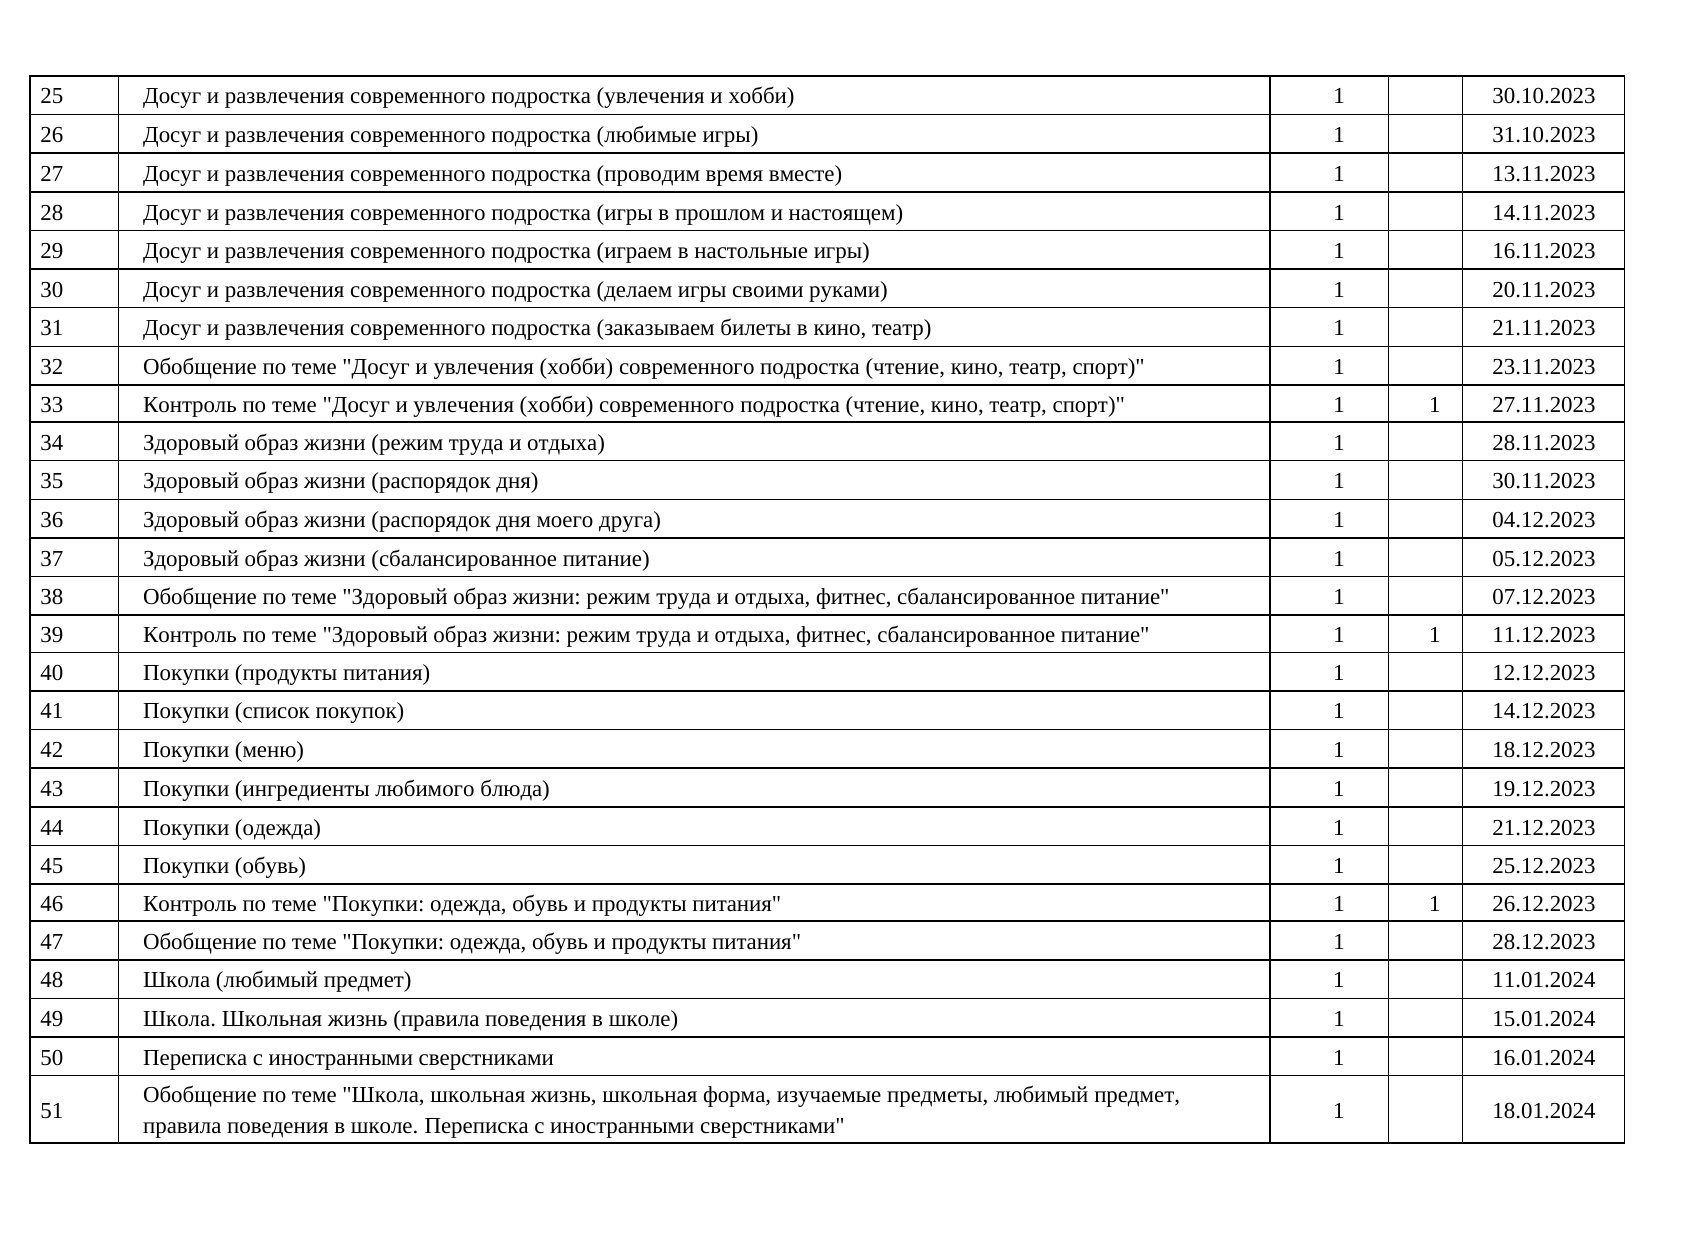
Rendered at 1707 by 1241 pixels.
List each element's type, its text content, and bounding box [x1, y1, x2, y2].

table_cell 19.12.2023 [1463, 769, 1624, 806]
table_cell 04.12.2023 [1463, 500, 1624, 537]
table_cell 44 [31, 808, 118, 844]
table_cell 27.11.2023 [1463, 386, 1624, 421]
table_cell 1 [1271, 961, 1388, 997]
table_cell 1 [1271, 1038, 1388, 1075]
table_cell 27 [31, 154, 118, 191]
table_cell 25 [31, 77, 118, 114]
table_cell Досуг и развлечения современного подростка (проводим время вместе) [119, 154, 1269, 191]
table_cell 1 [1389, 616, 1462, 651]
table_cell [1389, 193, 1462, 229]
table_cell Покупки (ингредиенты любимого блюда) [119, 769, 1269, 806]
table_cell [1389, 769, 1462, 806]
table_cell 28 [31, 193, 118, 229]
table_cell 51 [31, 1076, 118, 1142]
table_cell 1 [1271, 308, 1388, 346]
table_cell 16.01.2024 [1463, 1038, 1624, 1075]
table_cell Здоровый образ жизни (режим труда и отдыха) [119, 423, 1269, 460]
table_cell 05.12.2023 [1463, 539, 1624, 576]
table_cell 1 [1271, 1076, 1388, 1142]
table_cell 1 [1271, 922, 1388, 959]
table_cell 1 [1271, 539, 1388, 576]
table_cell 1 [1271, 730, 1388, 767]
table_cell Покупки (меню) [119, 730, 1269, 767]
table_cell 26 [31, 115, 118, 152]
table_cell 21.11.2023 [1463, 308, 1624, 346]
table_cell 20.11.2023 [1463, 270, 1624, 307]
table_cell 1 [1271, 577, 1388, 614]
table_cell 1 [1271, 846, 1388, 883]
table_cell Обобщение по теме "Досуг и увлечения (хобби) современного подростка (чтение, кино, театр, спорт)" [119, 347, 1269, 384]
table_cell [1389, 999, 1462, 1036]
table_cell 33 [31, 386, 118, 421]
table_cell [1389, 115, 1462, 152]
table_cell 26.12.2023 [1463, 885, 1624, 920]
table_cell [1389, 347, 1462, 384]
table_cell Обобщение по теме "Школа, школьная жизнь, школьная форма, изучаемые предметы, любимый предмет, правила поведения в школе. Переписка с иностранными сверстниками" [119, 1076, 1269, 1142]
table_cell Досуг и развлечения современного подростка (делаем игры своими руками) [119, 270, 1269, 307]
table_cell 1 [1271, 885, 1388, 920]
table_cell [1389, 692, 1462, 729]
table_cell 1 [1271, 115, 1388, 152]
table_cell 1 [1271, 270, 1388, 307]
table_cell [1389, 423, 1462, 460]
table_cell 21.12.2023 [1463, 808, 1624, 844]
table_cell Переписка с иностранными сверстниками [119, 1038, 1269, 1075]
table_cell 41 [31, 692, 118, 729]
table_cell [1389, 577, 1462, 614]
table_cell [1389, 270, 1462, 307]
table_cell [1389, 539, 1462, 576]
table_cell Досуг и развлечения современного подростка (играем в настольные игры) [119, 231, 1269, 268]
table_cell 42 [31, 730, 118, 767]
table_cell Школа. Школьная жизнь (правила поведения в школе) [119, 999, 1269, 1036]
table_cell Покупки (список покупок) [119, 692, 1269, 729]
table_cell Контроль по теме "Досуг и увлечения (хобби) современного подростка (чтение, кино, театр, спорт)" [119, 386, 1269, 421]
table_cell Досуг и развлечения современного подростка (заказываем билеты в кино, театр) [119, 308, 1269, 346]
table_cell [1389, 231, 1462, 268]
table_cell 1 [1271, 616, 1388, 651]
table_cell Покупки (продукты питания) [119, 653, 1269, 690]
table_cell [1389, 730, 1462, 767]
table_cell 1 [1271, 692, 1388, 729]
table_cell 40 [31, 653, 118, 690]
table_cell Досуг и развлечения современного подростка (увлечения и хобби) [119, 77, 1269, 114]
table_cell 28.11.2023 [1463, 423, 1624, 460]
table_cell 18.12.2023 [1463, 730, 1624, 767]
table_cell Досуг и развлечения современного подростка (игры в прошлом и настоящем) [119, 193, 1269, 229]
table_cell 1 [1271, 193, 1388, 229]
table_cell [1389, 846, 1462, 883]
table_cell [1389, 922, 1462, 959]
table_cell Здоровый образ жизни (распорядок дня моего друга) [119, 500, 1269, 537]
table_cell 48 [31, 961, 118, 997]
table_cell [1389, 808, 1462, 844]
table_cell 30 [31, 270, 118, 307]
table_cell 14.11.2023 [1463, 193, 1624, 229]
table_cell Обобщение по теме "Покупки: одежда, обувь и продукты питания" [119, 922, 1269, 959]
table_cell 11.01.2024 [1463, 961, 1624, 997]
table_cell 1 [1271, 769, 1388, 806]
table_cell 16.11.2023 [1463, 231, 1624, 268]
table_cell 43 [31, 769, 118, 806]
table_cell 07.12.2023 [1463, 577, 1624, 614]
table_cell 14.12.2023 [1463, 692, 1624, 729]
table_cell 1 [1271, 77, 1388, 114]
table_cell 1 [1271, 154, 1388, 191]
table_cell 1 [1271, 808, 1388, 844]
table_cell Контроль по теме "Здоровый образ жизни: режим труда и отдыха, фитнес, сбалансированное питание" [119, 616, 1269, 651]
table_cell Досуг и развлечения современного подростка (любимые игры) [119, 115, 1269, 152]
table_cell [1389, 77, 1462, 114]
table_cell 1 [1271, 386, 1388, 421]
table_cell Школа (любимый предмет) [119, 961, 1269, 997]
table_cell 49 [31, 999, 118, 1036]
table_cell 37 [31, 539, 118, 576]
table_cell [1389, 308, 1462, 346]
table_cell Покупки (обувь) [119, 846, 1269, 883]
table_cell 32 [31, 347, 118, 384]
table_cell 1 [1271, 999, 1388, 1036]
table_cell 1 [1389, 386, 1462, 421]
table_cell 12.12.2023 [1463, 653, 1624, 690]
table_cell 18.01.2024 [1463, 1076, 1624, 1142]
table_cell 31 [31, 308, 118, 346]
table_cell 45 [31, 846, 118, 883]
table_cell 30.10.2023 [1463, 77, 1624, 114]
table_cell 30.11.2023 [1463, 461, 1624, 498]
table_cell 1 [1389, 885, 1462, 920]
table_cell 25.12.2023 [1463, 846, 1624, 883]
table_cell Здоровый образ жизни (сбалансированное питание) [119, 539, 1269, 576]
table_cell 39 [31, 616, 118, 651]
table_cell [1389, 961, 1462, 997]
table_cell 1 [1271, 500, 1388, 537]
table_cell 11.12.2023 [1463, 616, 1624, 651]
table_cell [1389, 154, 1462, 191]
table_cell 1 [1271, 461, 1388, 498]
table_cell Обобщение по теме "Здоровый образ жизни: режим труда и отдыха, фитнес, сбалансированное питание" [119, 577, 1269, 614]
table_cell 47 [31, 922, 118, 959]
table_cell 28.12.2023 [1463, 922, 1624, 959]
table_cell 1 [1271, 231, 1388, 268]
table_cell Контроль по теме "Покупки: одежда, обувь и продукты питания" [119, 885, 1269, 920]
table_cell [1389, 461, 1462, 498]
table_cell 38 [31, 577, 118, 614]
table_cell 15.01.2024 [1463, 999, 1624, 1036]
table_cell [1389, 1076, 1462, 1142]
table_cell 36 [31, 500, 118, 537]
table_cell [1389, 500, 1462, 537]
table_cell 23.11.2023 [1463, 347, 1624, 384]
table_cell 50 [31, 1038, 118, 1075]
table_cell 34 [31, 423, 118, 460]
table_cell [1389, 653, 1462, 690]
table_cell Здоровый образ жизни (распорядок дня) [119, 461, 1269, 498]
table_cell 31.10.2023 [1463, 115, 1624, 152]
table_cell 1 [1271, 653, 1388, 690]
table_cell [1389, 1038, 1462, 1075]
table_cell 29 [31, 231, 118, 268]
table_cell 1 [1271, 347, 1388, 384]
table_cell 46 [31, 885, 118, 920]
table_cell 13.11.2023 [1463, 154, 1624, 191]
table_cell Покупки (одежда) [119, 808, 1269, 844]
table_cell 1 [1271, 423, 1388, 460]
table_cell 35 [31, 461, 118, 498]
